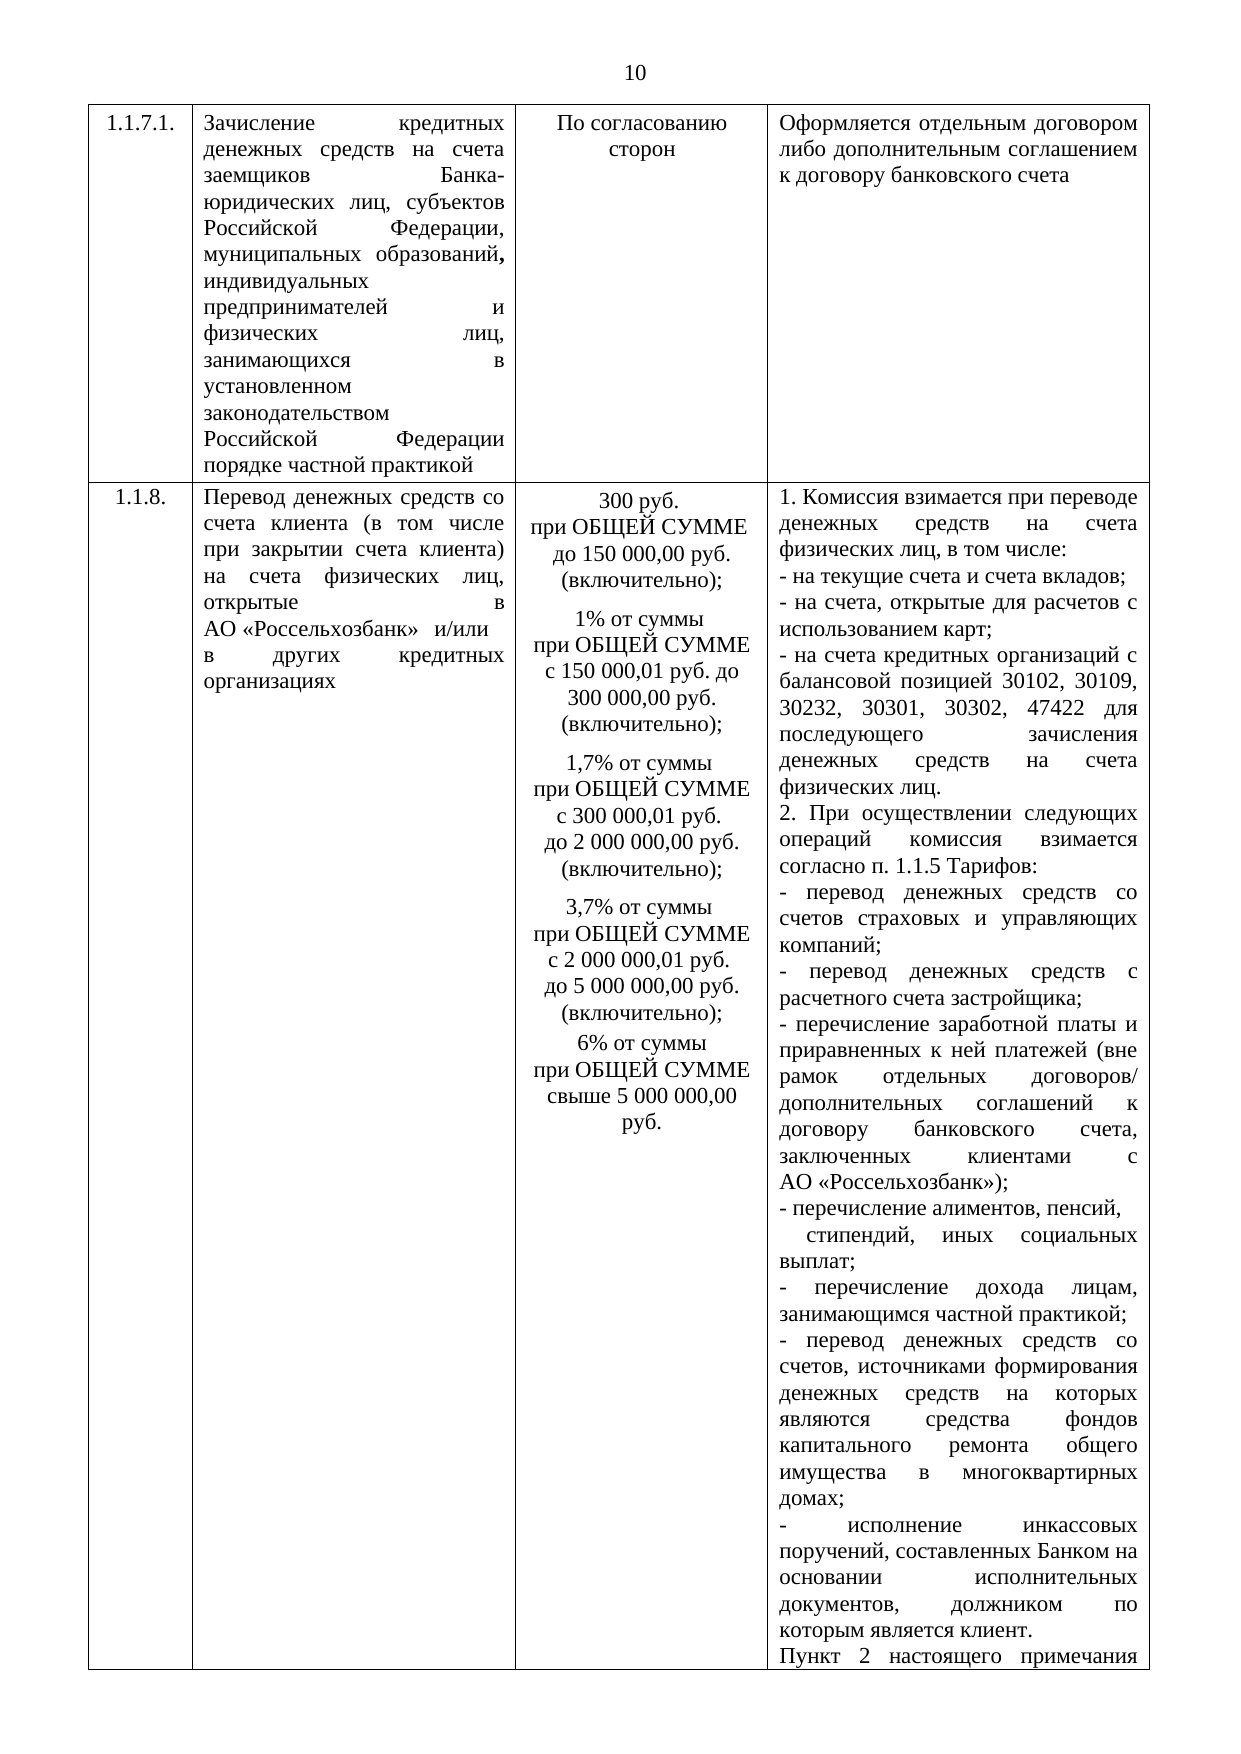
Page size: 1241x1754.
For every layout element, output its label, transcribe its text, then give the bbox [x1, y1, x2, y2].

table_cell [516, 105, 767, 482]
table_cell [768, 483, 1149, 1669]
table_cell Зачисление кредитных денежных средств на счета заемщиков Банка- юридических лиц, субъектов Российской Федерации, муниципальных образований, индивидуальных предпринимателей и физических лиц, занимающихся в установленном законодательством Российской Федерации порядке частной практикой [193, 105, 515, 482]
table_cell 1.1.7.1. [89, 105, 192, 482]
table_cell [193, 483, 515, 1669]
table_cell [768, 105, 1149, 482]
table_cell 1.1.8. [89, 483, 192, 1669]
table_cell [516, 483, 767, 1669]
